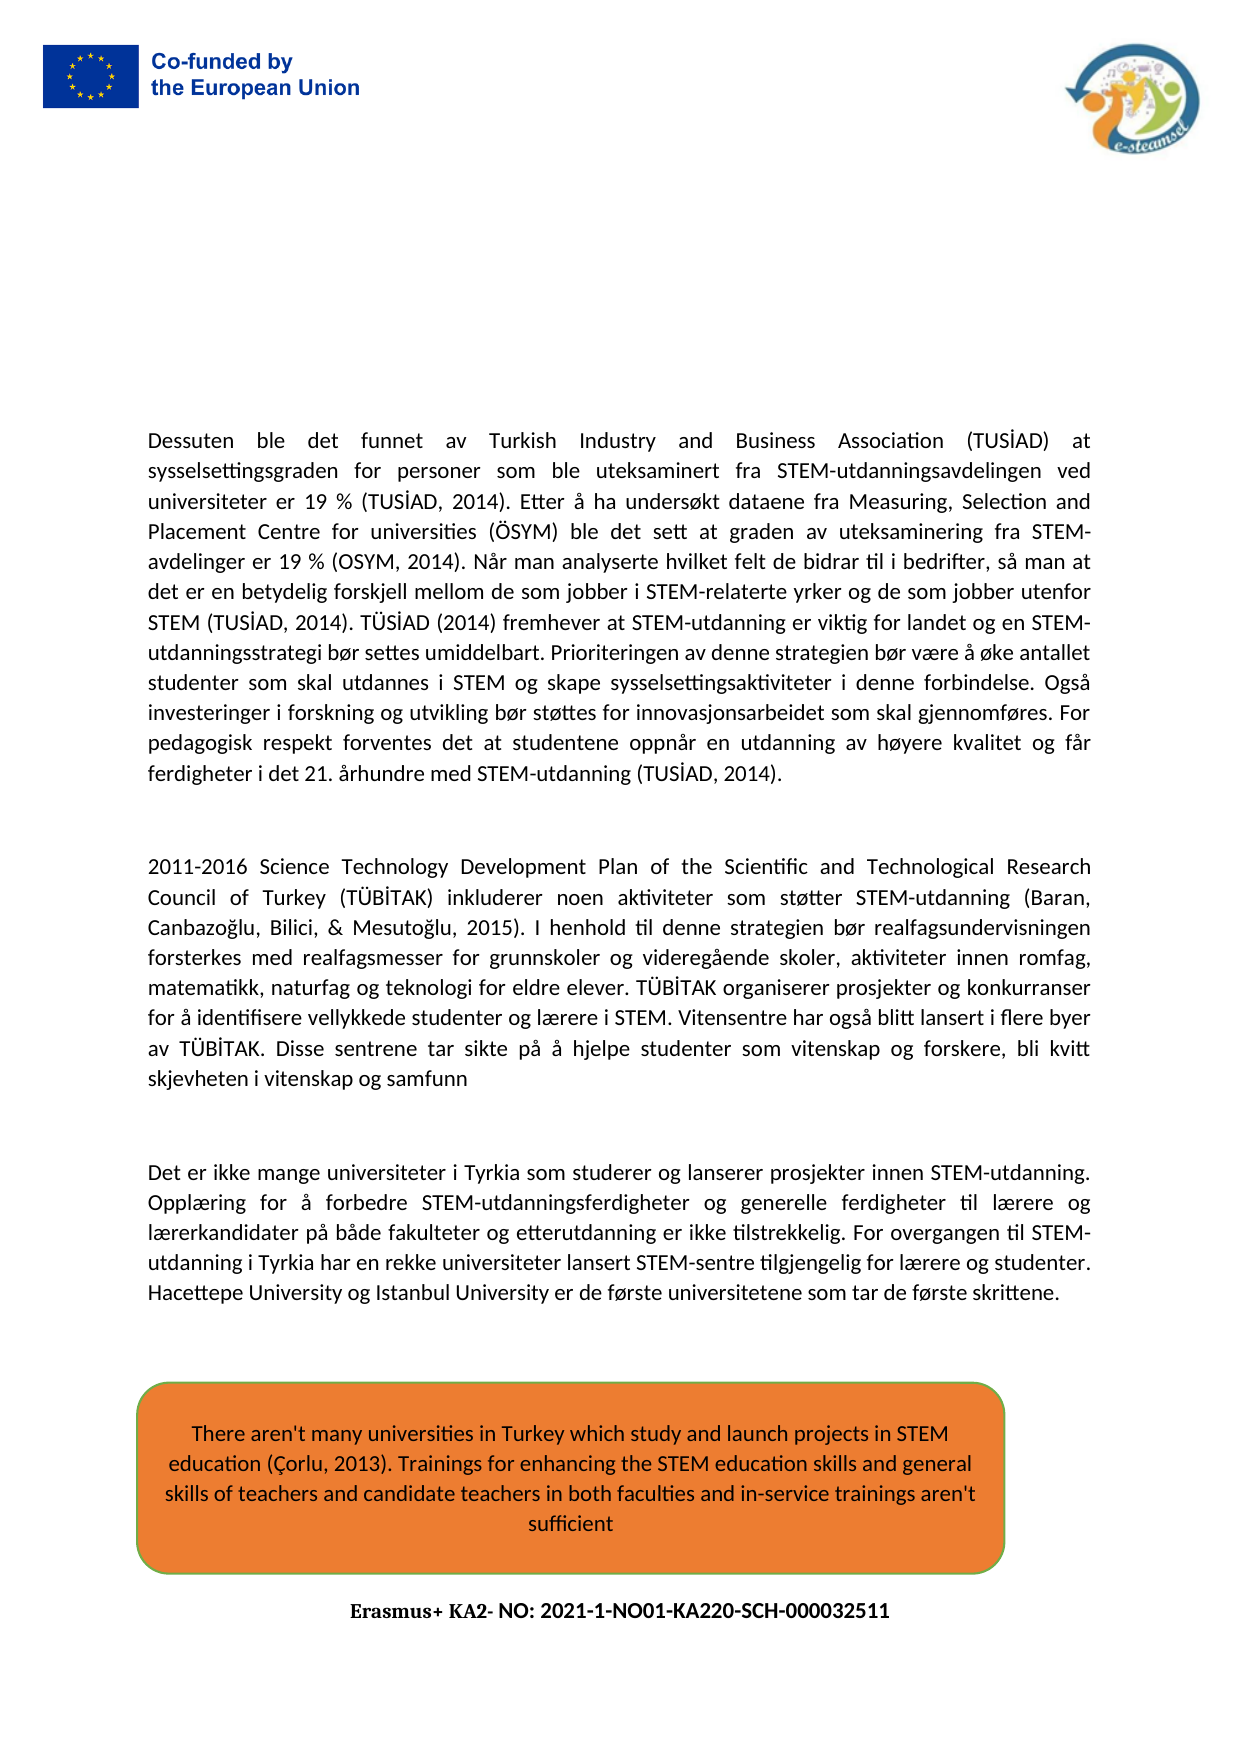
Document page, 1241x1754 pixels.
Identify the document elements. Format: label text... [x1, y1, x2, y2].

text 2011-2016 Science Technology Development Plan of the Scientific and Technological Research Council of Turkey (TÜBİTAK) inkluderer noen aktiviteter som støtter STEM-utdanning (Baran, Canbazoğlu, Bilici, & Mesutoğlu, 2015). I henhold til denne strategien bør realfagsundervisningen forsterkes med realfagsmesser for grunnskoler og videregående skoler, aktiviteter innen romfag, matematikk, naturfag og teknologi for eldre elever. TÜBİTAK organiserer prosjekter og konkurranser for å identifisere vellykkede studenter og lærere i STEM. Vitensentre har også blitt lansert i flere byer av TÜBİTAK. Disse sentrene tar sikte på å hjelpe studenter som vitenskap og forskere, bli kvitt skjevheten i vitenskap og samfunn [148, 852, 1093, 1092]
text Dessuten ble det funnet av Turkish Industry and Business Association (TUSİAD) at sysselsettingsgraden for personer som ble uteksaminert fra STEM-utdanningsavdelingen ved universiteter er 19 % (TUSİAD, 2014). Etter å ha undersøkt dataene fra Measuring, Selection and Placement Centre for universities (ÖSYM) ble det sett at graden av uteksaminering fra STEM-avdelinger er 19 % (OSYM, 2014). Når man analyserte hvilket felt de bidrar til i bedrifter, så man at det er en betydelig forskjell mellom de som jobber i STEM-relaterte yrker og de som jobber utenfor STEM (TUSİAD, 2014). TÜSİAD (2014) fremhever at STEM-utdanning er viktig for landet og en STEM-utdanningsstrategi bør settes umiddelbart. Prioriteringen av denne strategien bør være å øke antallet studenter som skal utdannes i STEM og skape sysselsettingsaktiviteter i denne forbindelse. Også investeringer i forskning og utvikling bør støttes for innovasjonsarbeidet som skal gjennomføres. For pedagogisk respekt forventes det at studentene oppnår en utdanning av høyere kvalitet og får ferdigheter i det 21. århundre med STEM-utdanning (TUSİAD, 2014). [148, 426, 1093, 787]
picture [1055, 12, 1212, 190]
text Det er ikke mange universiteter i Tyrkia som studerer og lanserer prosjekter innen STEM-utdanning. Opplæring for å forbedre STEM-utdanningsferdigheter og generelle ferdigheter til lærere og lærerkandidater på både fakulteter og etterutdanning er ikke tilstrekkelig. For overgangen til STEM-utdanning i Tyrkia har en rekke universiteter lansert STEM-sentre tilgjengelig for lærere og studenter. Hacettepe University og Istanbul University er de første universitetene som tar de første skrittene. [148, 1158, 1093, 1307]
picture [37, 39, 372, 114]
